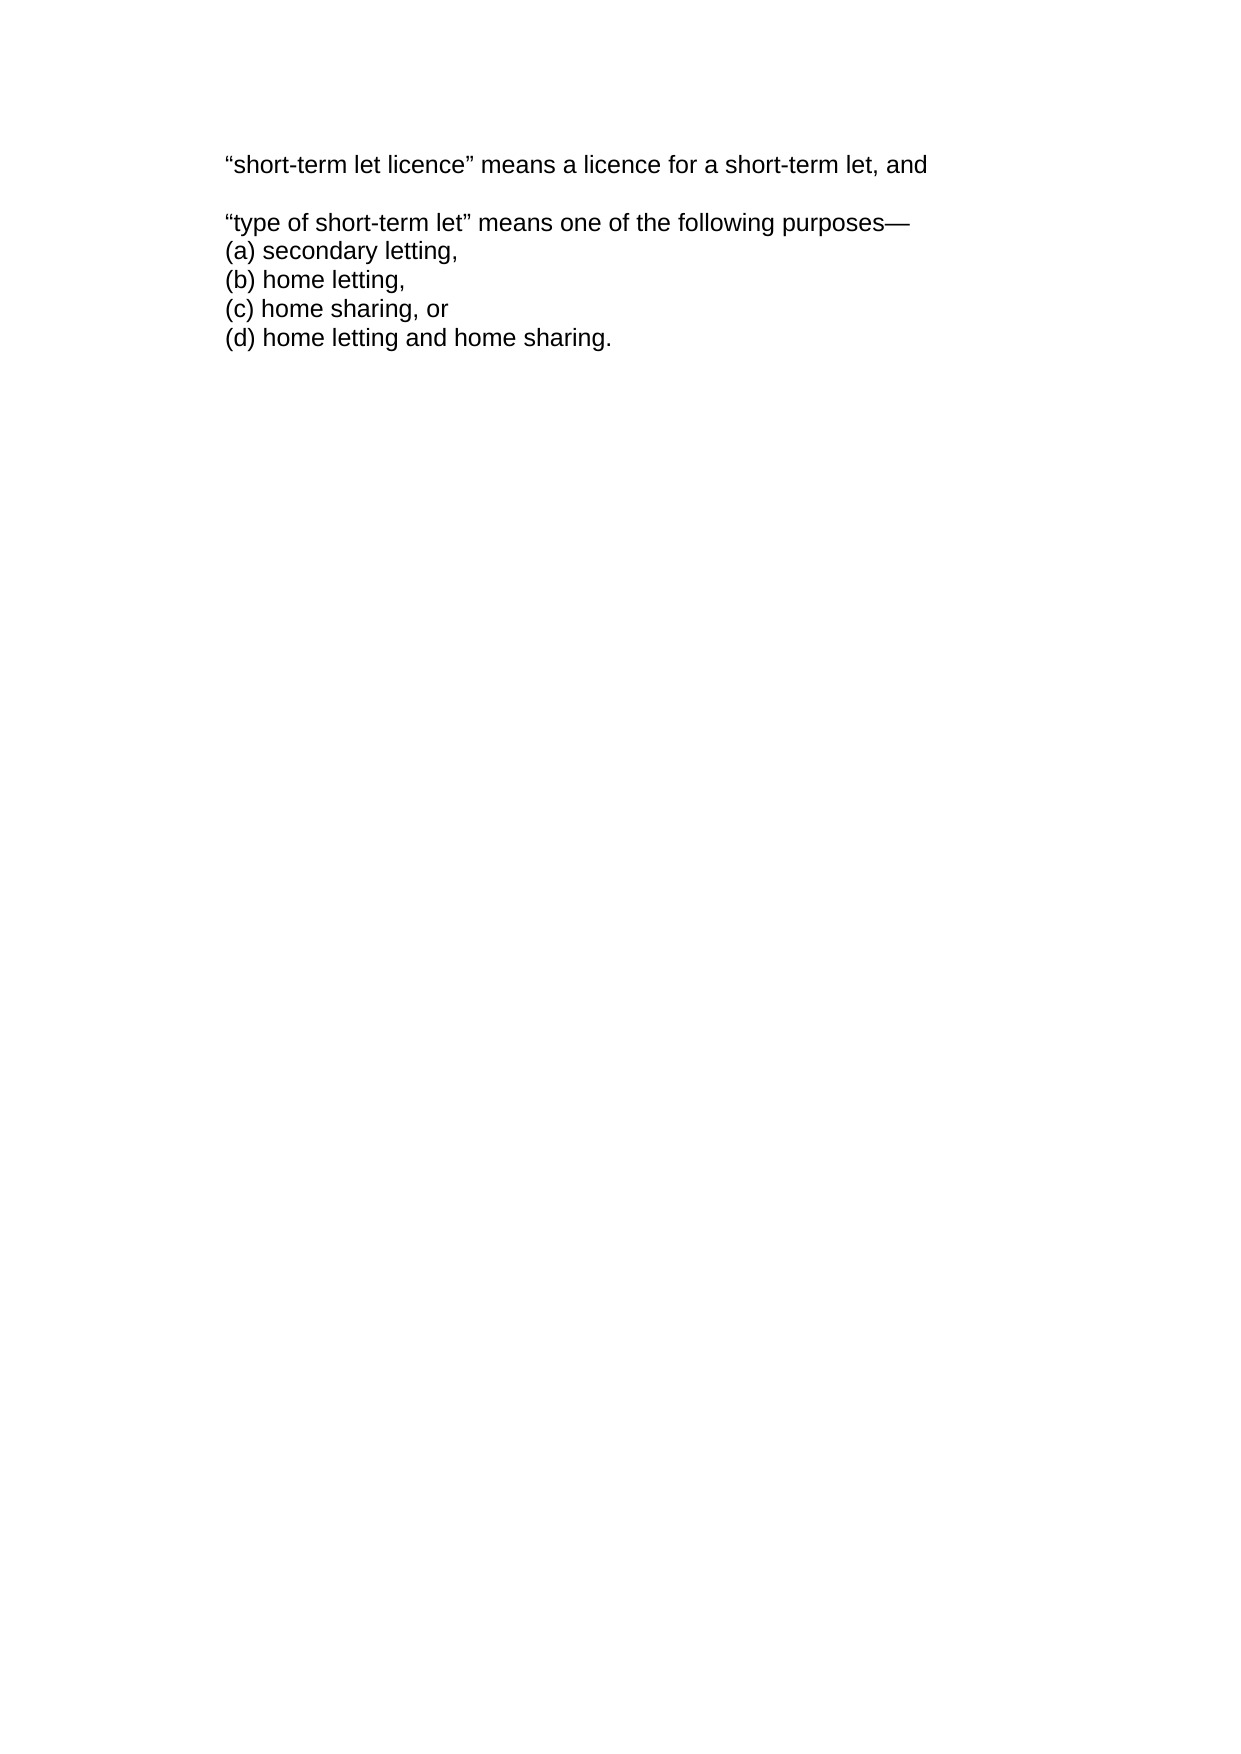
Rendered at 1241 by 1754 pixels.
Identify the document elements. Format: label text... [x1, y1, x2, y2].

text (b) home letting, [225, 265, 1090, 294]
text (a) secondary letting, [225, 236, 1090, 265]
text “type of short-term let” means one of the following purposes— [225, 207, 1090, 236]
text “short-term let licence” means a licence for a short-term let, and [150, 150, 1090, 179]
text (d) home letting and home sharing. [225, 322, 1090, 351]
text (c) home sharing, or [225, 294, 1090, 322]
